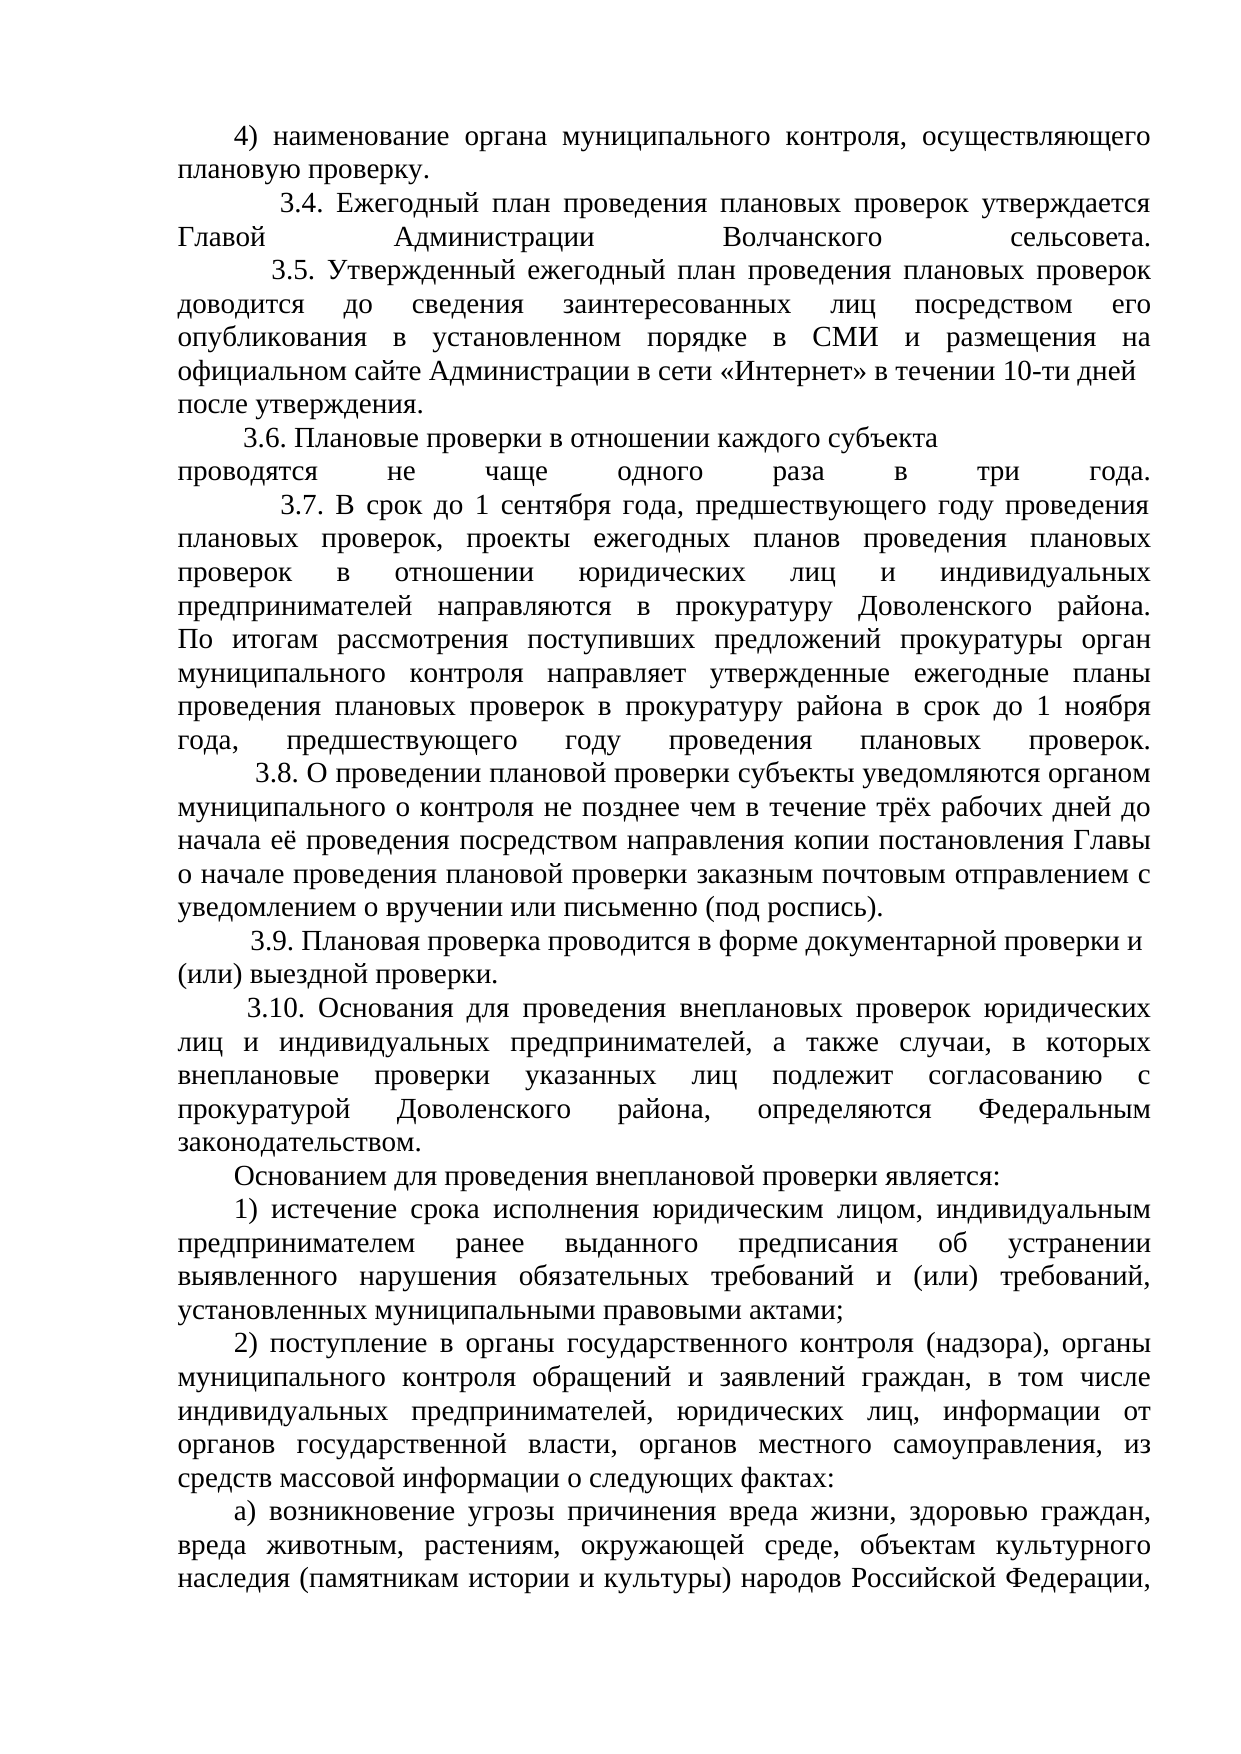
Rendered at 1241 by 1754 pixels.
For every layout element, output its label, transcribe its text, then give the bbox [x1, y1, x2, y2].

text 3.10. Основания для проведения внеплановых проверок юридических лиц и индивидуальных предпринимателей, а также случаи, в которых внеплановые проверки указанных лиц подлежит согласованию с прокуратурой Доволенского района, определяются Федеральным законодательством. [177, 990, 1152, 1158]
text 3.9. Плановая проверка проводится в форме документарной проверки и [177, 923, 1152, 957]
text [177, 1493, 1152, 1594]
text 3.4. Ежегодный план проведения плановых проверок утверждается Главой Администрации Волчанского сельсовета. 3.5. Утвержденный ежегодный план проведения плановых проверок доводится до сведения заинтересованных лиц посредством его опубликования в установленном порядке в СМИ и размещения на официальном сайте Администрации в сети «Интернет» в течении 10-ти дней [177, 185, 1152, 386]
text после утверждения. [177, 386, 1152, 420]
text 3.6. Плановые проверки в отношении каждого субъекта [177, 420, 1152, 453]
text (или) выездной проверки. [177, 957, 1152, 990]
text 4) наименование органа муниципального контроля, осуществляющего плановую проверку. [177, 118, 1152, 185]
text проводятся не чаще одного раза в три года. 3.7. В срок до 1 сентября года, предшествующего году проведения плановых проверок, проекты ежегодных планов проведения плановых проверок в отношении юридических лиц и индивидуальных предпринимателей направляются в прокуратуру Доволенского района. По итогам рассмотрения поступивших предложений прокуратуры орган муниципального контроля направляет утвержденные ежегодные планы проведения плановых проверок в прокуратуру района в срок до 1 ноября года, предшествующего году проведения плановых проверок. 3.8. О проведении плановой проверки субъекты уведомляются органом муниципального о контроля не позднее чем в течение трёх рабочих дней до начала её проведения посредством направления копии постановления Главы о начале проведения плановой проверки заказным почтовым отправлением с уведомлением о вручении или письменно (под роспись). [177, 453, 1152, 923]
text Основанием для проведения внеплановой проверки является: [177, 1158, 1152, 1191]
text 1) истечение срока исполнения юридическим лицом, индивидуальным предпринимателем ранее выданного предписания об устранении выявленного нарушения обязательных требований и (или) требований, установленных муниципальными правовыми актами; [177, 1191, 1152, 1326]
text 2) поступление в органы государственного контроля (надзора), органы муниципального контроля обращений и заявлений граждан, в том числе индивидуальных предпринимателей, юридических лиц, информации от органов государственной власти, органов местного самоуправления, из средств массовой информации о следующих фактах: [177, 1326, 1152, 1493]
